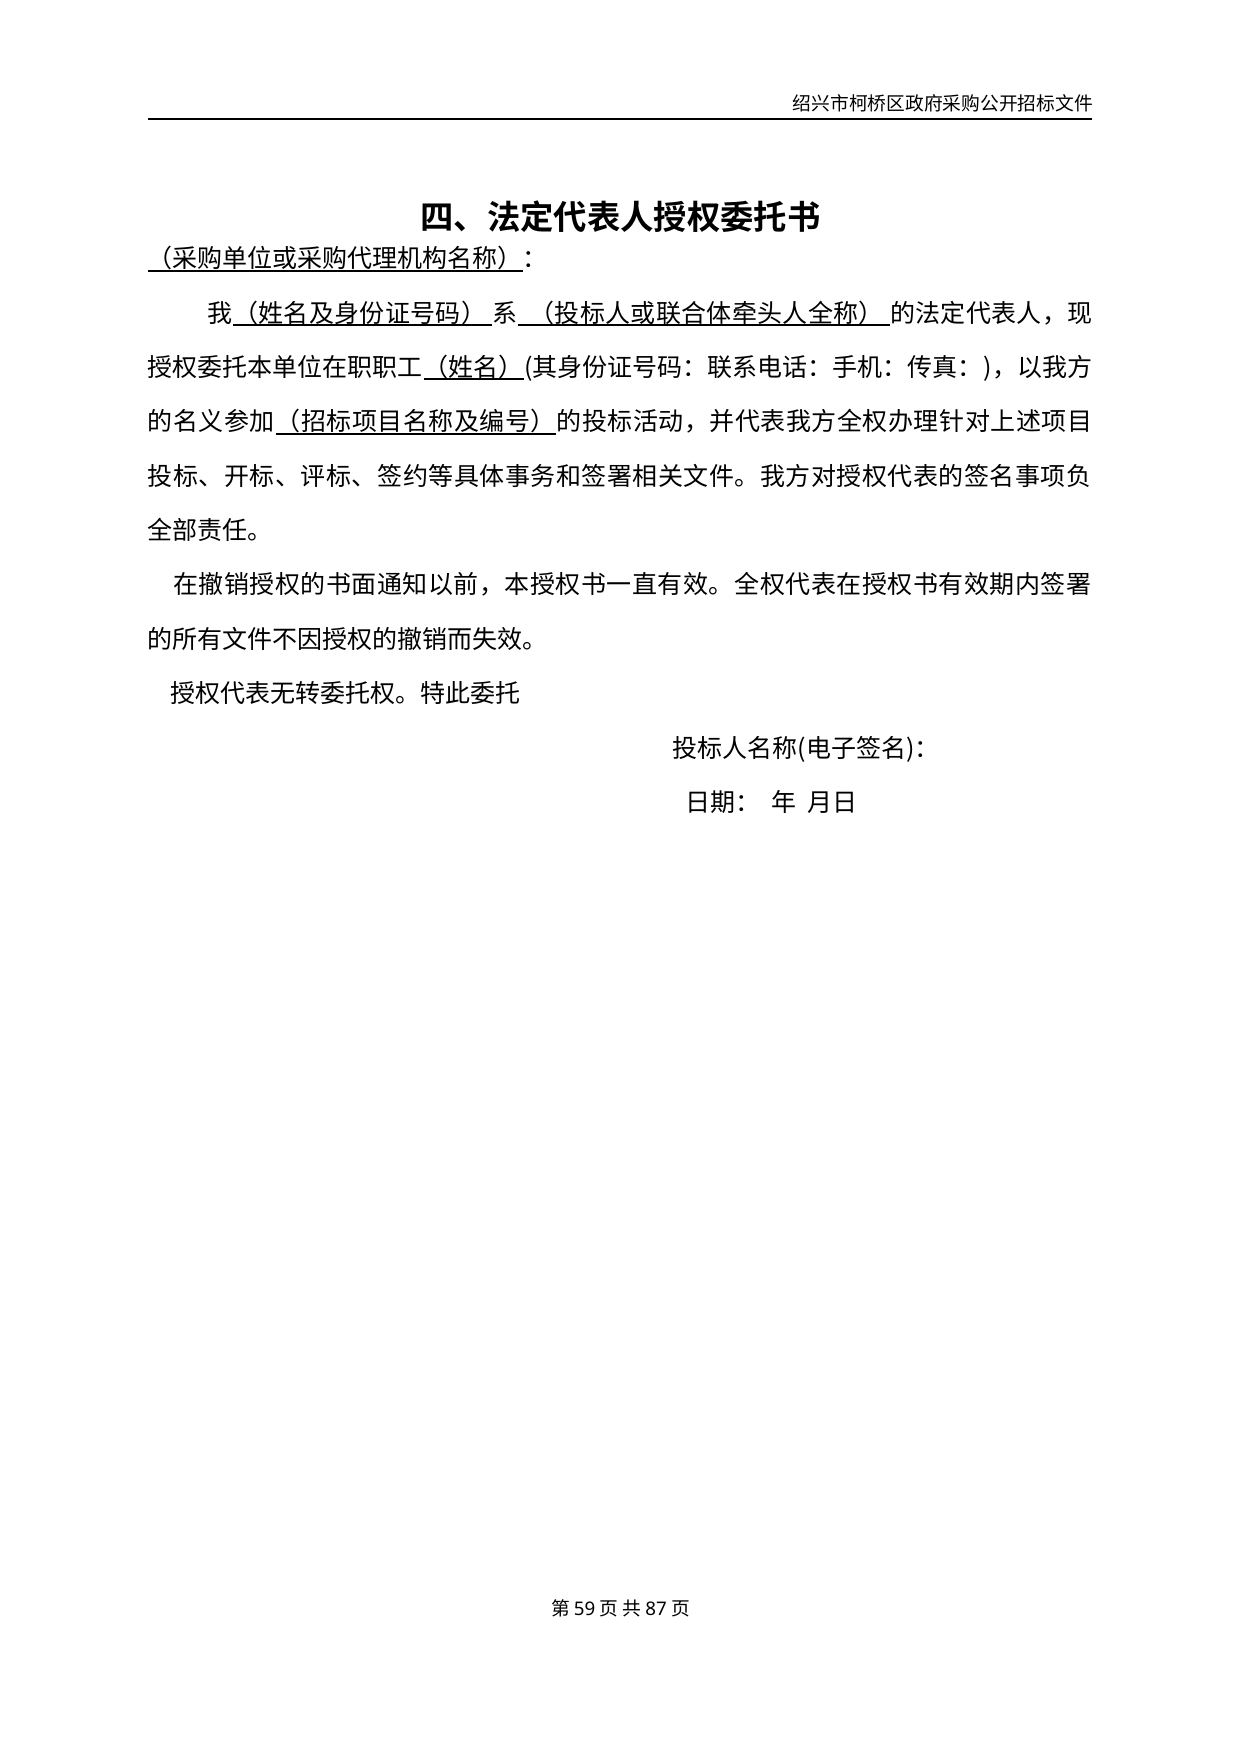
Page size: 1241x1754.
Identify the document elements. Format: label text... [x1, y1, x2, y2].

text （采购单位或采购代理机构名称）： [148, 239, 1092, 275]
text 授权代表无转委托权。特此委托 [148, 674, 1092, 710]
text 四、法定代表人授权委托书 [148, 190, 1092, 239]
text 投标人名称(电子签名)： [148, 728, 1092, 764]
text 日期： 年 月日 [148, 782, 1092, 819]
text 在撤销授权的书面通知以前，本授权书一直有效。全权代表在授权书有效期内签署的所有文件不因授权的撤销而失效。 [148, 565, 1092, 656]
text 我（姓名及身份证号码） 系 （投标人或联合体牵头人全称） 的法定代表人，现授权委托本单位在职职工（姓名）(其身份证号码：联系电话：手机：传真：)，以我方的名义参加（招标项目名称及编号）的投标活动，并代表我方全权办理针对上述项目投标、开标、评标、签约等具体事务和签署相关文件。我方对授权代表的签名事项负全部责任。 [148, 293, 1092, 547]
